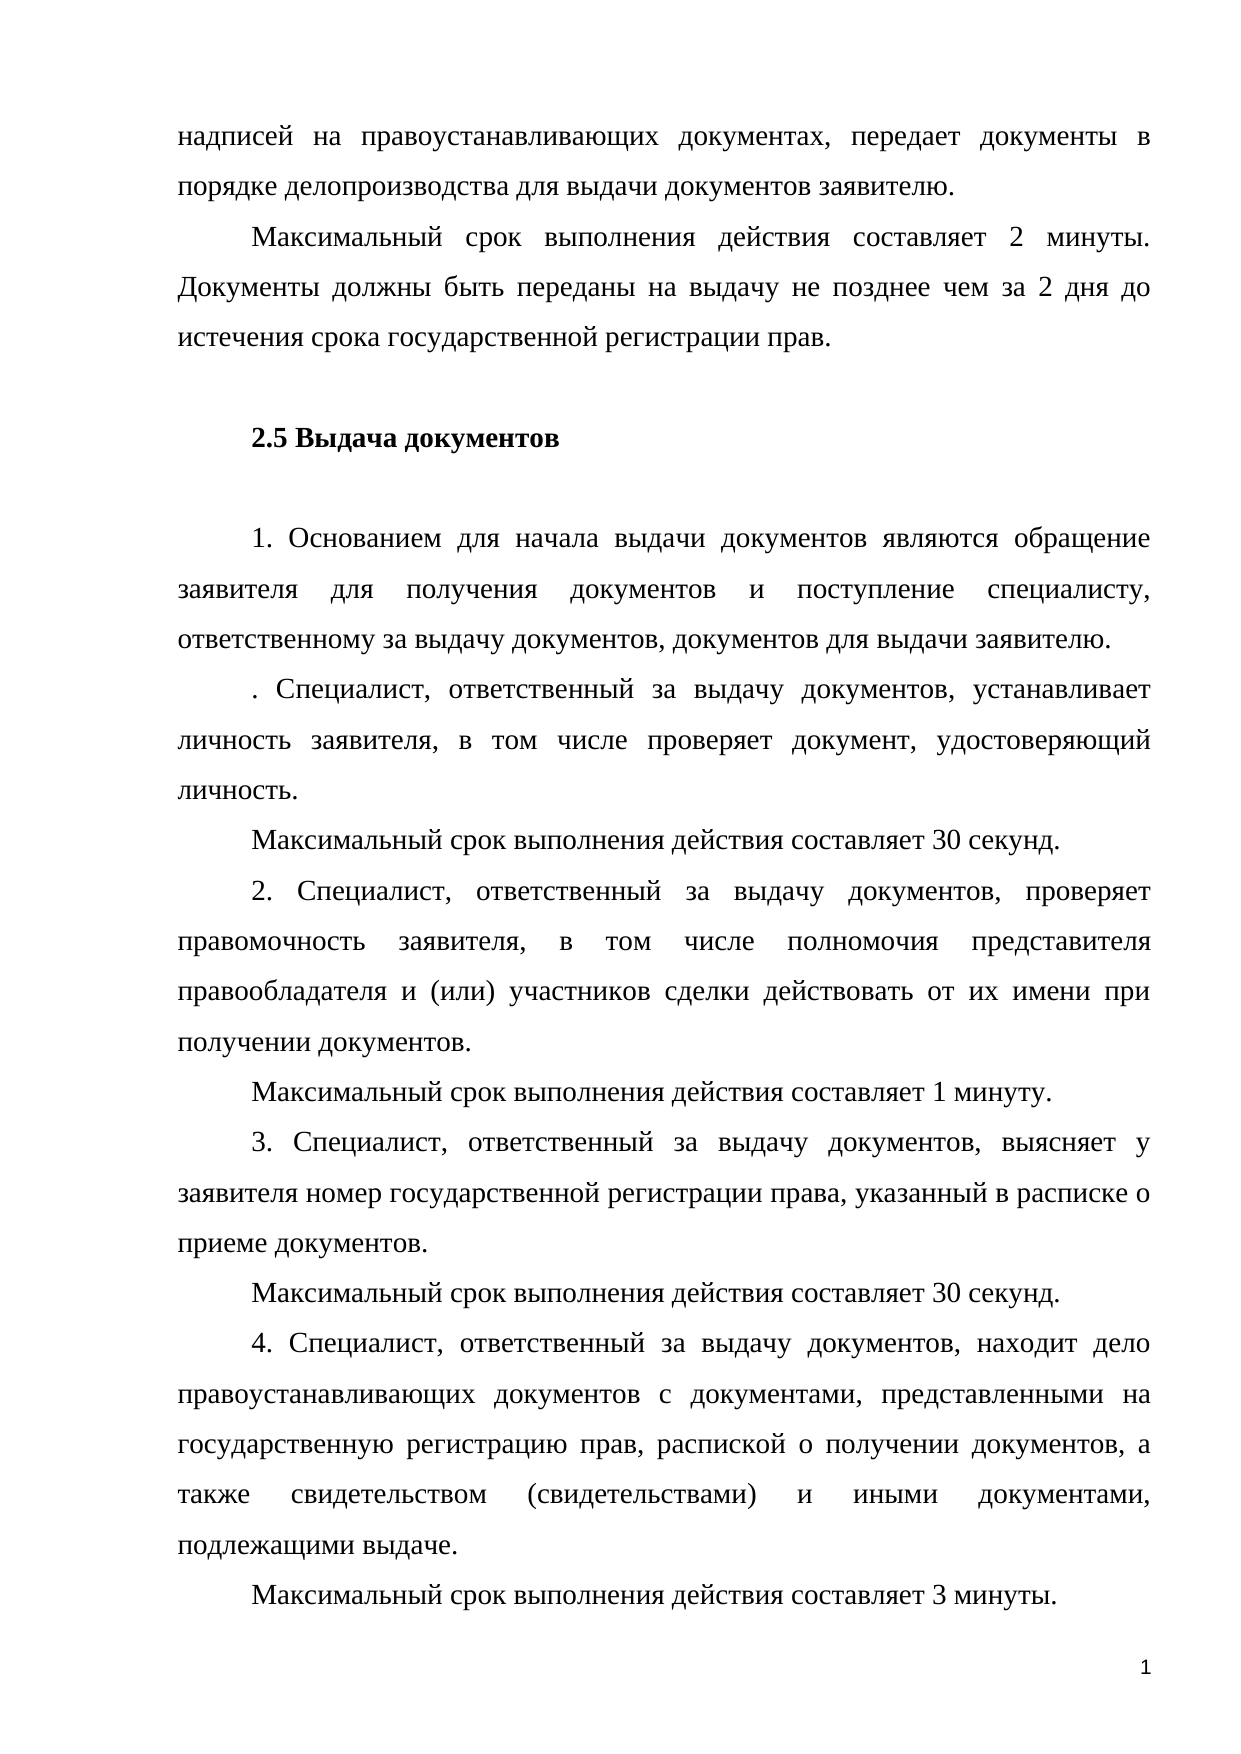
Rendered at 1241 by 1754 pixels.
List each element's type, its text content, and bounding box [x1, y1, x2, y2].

text Максимальный срок выполнения действия составляет 30 секунд. [177, 1275, 1152, 1309]
text 3. Специалист, ответственный за выдачу документов, выясняет у заявителя номер государственной регистрации права, указанный в расписке о приеме документов. [177, 1124, 1152, 1258]
text Максимальный срок выполнения действия составляет 3 минуты. [177, 1577, 1152, 1611]
text Максимальный срок выполнения действия составляет 30 секунд. [177, 822, 1152, 856]
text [177, 118, 1152, 202]
subtitle 2.5 Выдача документов [177, 420, 1152, 453]
text 2. Специалист, ответственный за выдачу документов, проверяет правомочность заявителя, в том числе полномочия представителя правообладателя и (или) участников сделки действовать от их имени при получении документов. [177, 873, 1152, 1057]
text Максимальный срок выполнения действия составляет 1 минуту. [177, 1074, 1152, 1108]
text Максимальный срок выполнения действия составляет 2 минуты. Документы должны быть переданы на выдачу не позднее чем за 2 дня до истечения срока государственной регистрации прав. [177, 219, 1152, 353]
text . Специалист, ответственный за выдачу документов, устанавливает личность заявителя, в том числе проверяет документ, удостоверяющий личность. [177, 672, 1152, 806]
text 1. Основанием для начала выдачи документов являются обращение заявителя для получения документов и поступление специалисту, ответственному за выдачу документов, документов для выдачи заявителю. [177, 521, 1152, 655]
text 4. Специалист, ответственный за выдачу документов, находит дело правоустанавливающих документов с документами, представленными на государственную регистрацию прав, распиской о получении документов, а также свидетельством (свидетельствами) и иными документами, подлежащими выдаче. [177, 1326, 1152, 1560]
